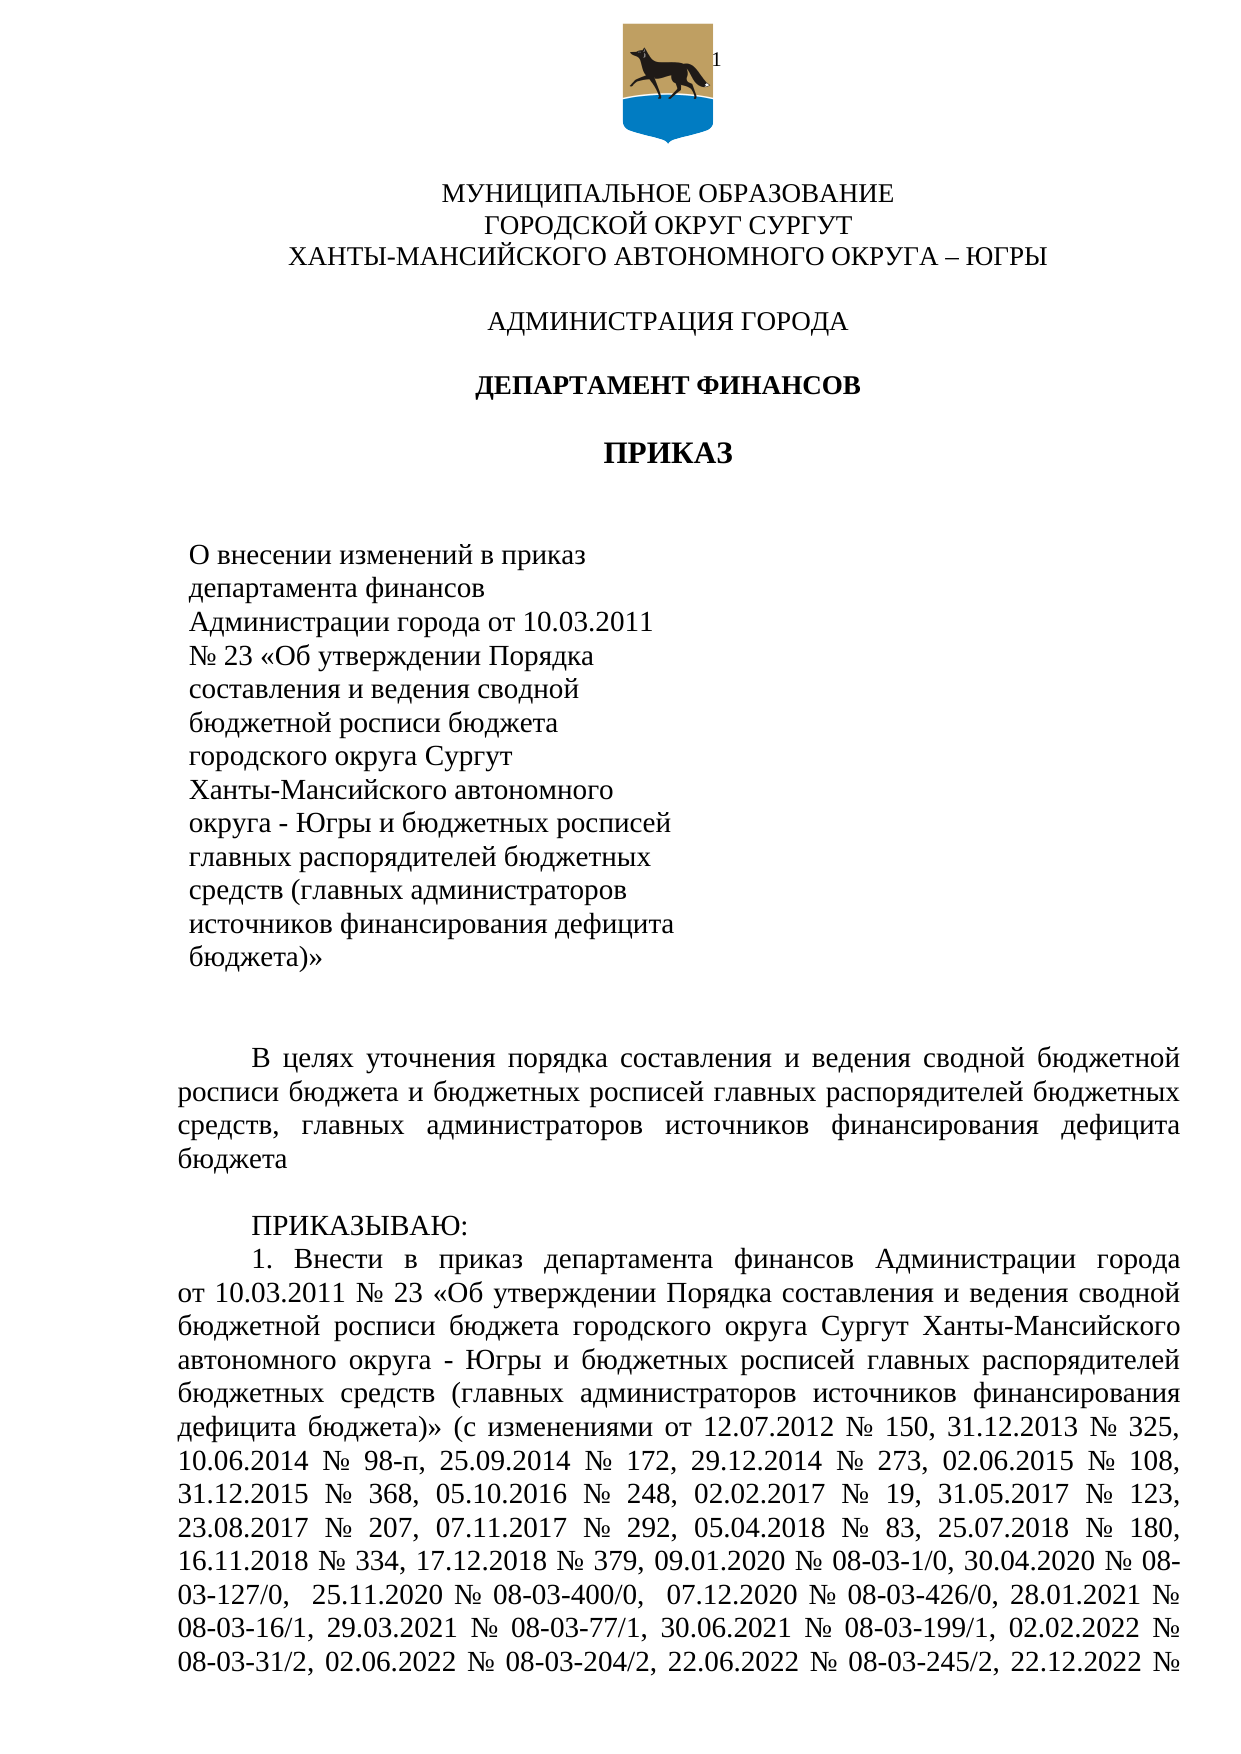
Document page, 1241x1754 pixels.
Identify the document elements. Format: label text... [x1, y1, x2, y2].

text В целях уточнения порядка составления и ведения сводной бюджетной росписи бюджета и бюджетных росписей главных распорядителей бюджетных средств, главных администраторов источников финансирования дефицита бюджета [177, 1040, 1181, 1174]
table_header О внесении изменений в приказ департамента финансов Администрации города от 10.03.2011 № 23 «Об утверждении Порядка составления и ведения сводной бюджетной росписи бюджета городского округа Сургут Ханты-Мансийского автономного округа - Югры и бюджетных росписей главных распорядителей бюджетных средств (главных администраторов источников финансирования дефицита бюджета)» [177, 537, 709, 973]
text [177, 1241, 1181, 1677]
text ПРИКАЗЫВАЮ: [177, 1208, 1181, 1241]
table_header [166, 24, 1170, 470]
